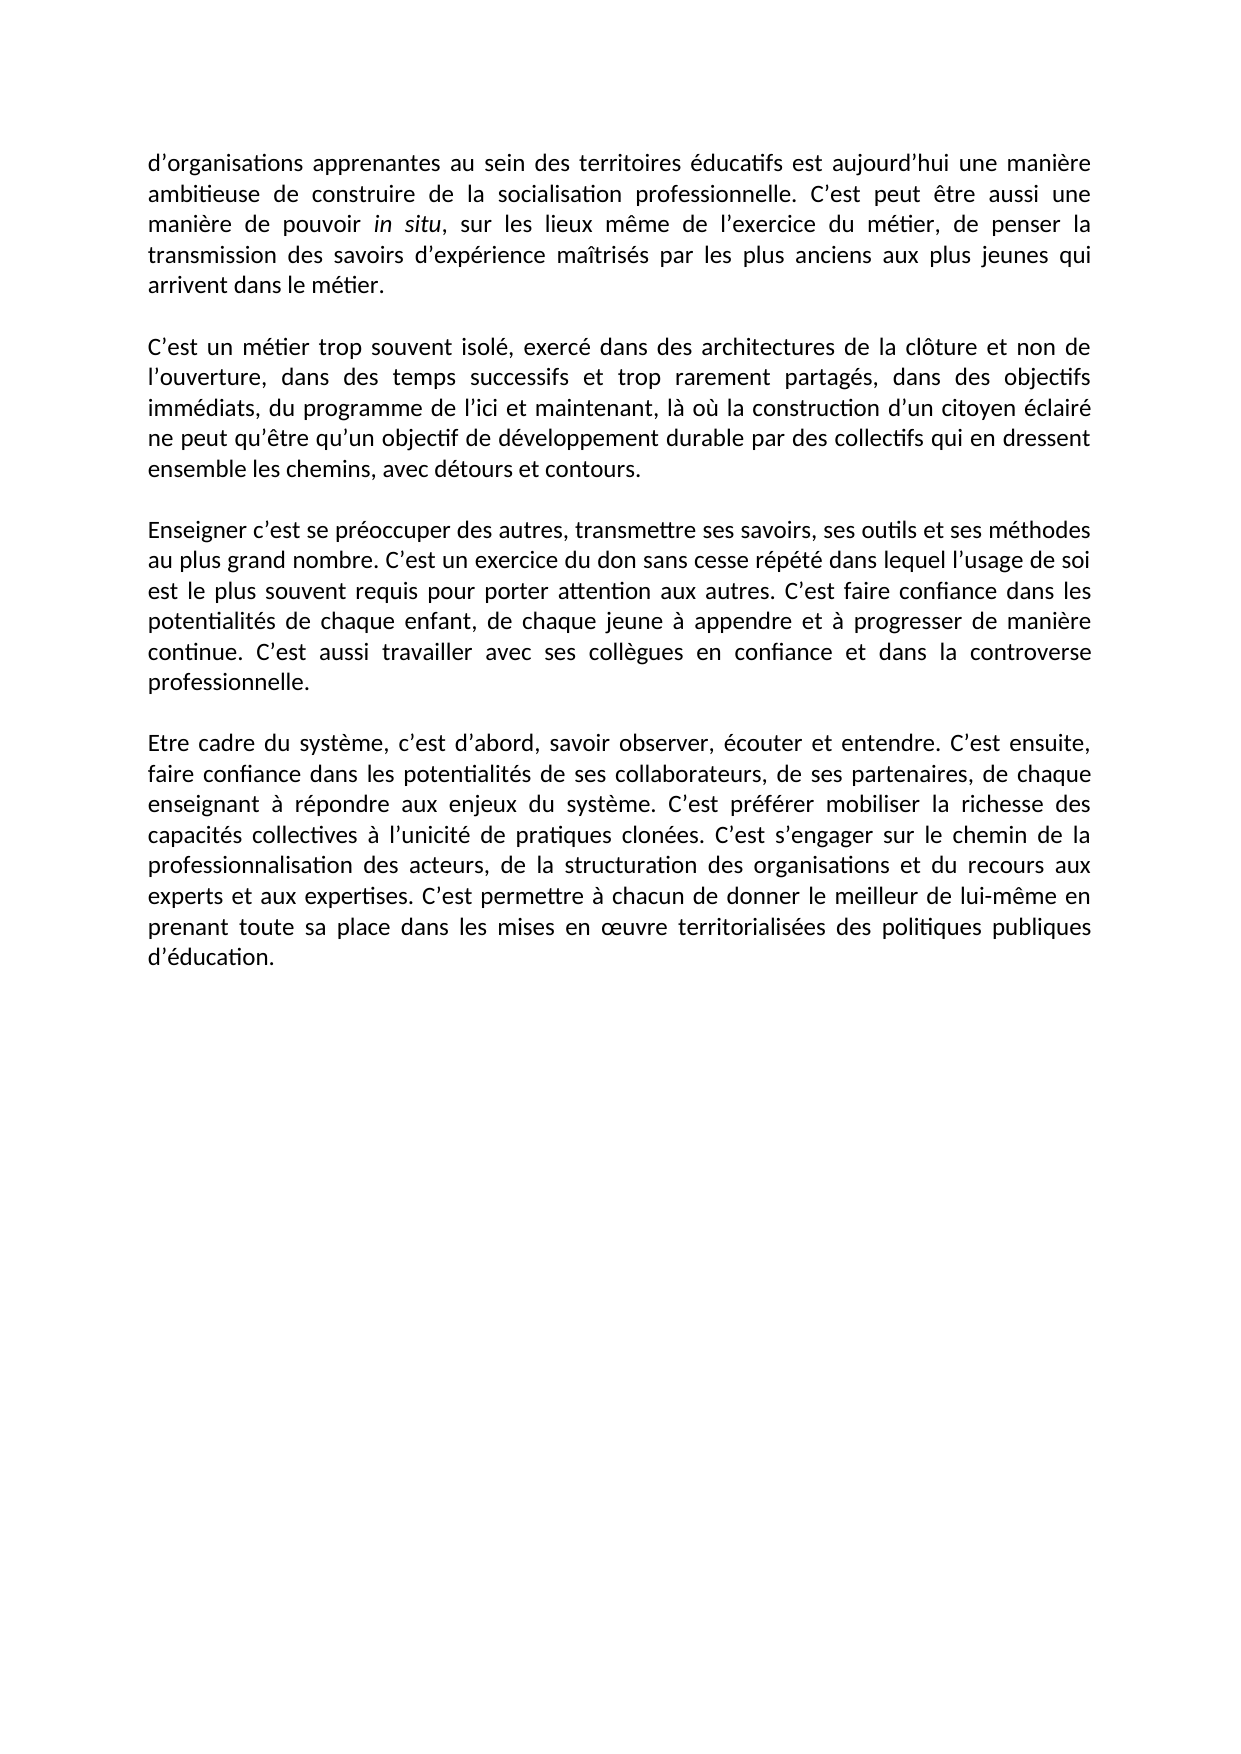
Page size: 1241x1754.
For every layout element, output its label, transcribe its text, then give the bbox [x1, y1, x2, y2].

text Enseigner c’est se préoccuper des autres, transmettre ses savoirs, ses outils et ses méthodes au plus grand nombre. C’est un exercice du don sans cesse répété dans lequel l’usage de soi est le plus souvent requis pour porter attention aux autres. C’est faire confiance dans les potentialités de chaque enfant, de chaque jeune à appendre et à progresser de manière continue. C’est aussi travailler avec ses collègues en confiance et dans la controverse professionnelle. [148, 514, 1093, 697]
text C’est un métier trop souvent isolé, exercé dans des architectures de la clôture et non de l’ouverture, dans des temps successifs et trop rarement partagés, dans des objectifs immédiats, du programme de l’ici et maintenant, là où la construction d’un citoyen éclairé ne peut qu’être qu’un objectif de développement durable par des collectifs qui en dressent ensemble les chemins, avec détours et contours. [148, 331, 1093, 483]
text Etre cadre du système, c’est d’abord, savoir observer, écouter et entendre. C’est ensuite, faire confiance dans les potentialités de ses collaborateurs, de ses partenaires, de chaque enseignant à répondre aux enjeux du système. C’est préférer mobiliser la richesse des capacités collectives à l’unicité de pratiques clonées. C’est s’engager sur le chemin de la professionnalisation des acteurs, de la structuration des organisations et du recours aux experts et aux expertises. C’est permettre à chacun de donner le meilleur de lui-même en prenant toute sa place dans les mises en œuvre territorialisées des politiques publiques d’éducation. [148, 727, 1093, 972]
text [148, 148, 1093, 300]
